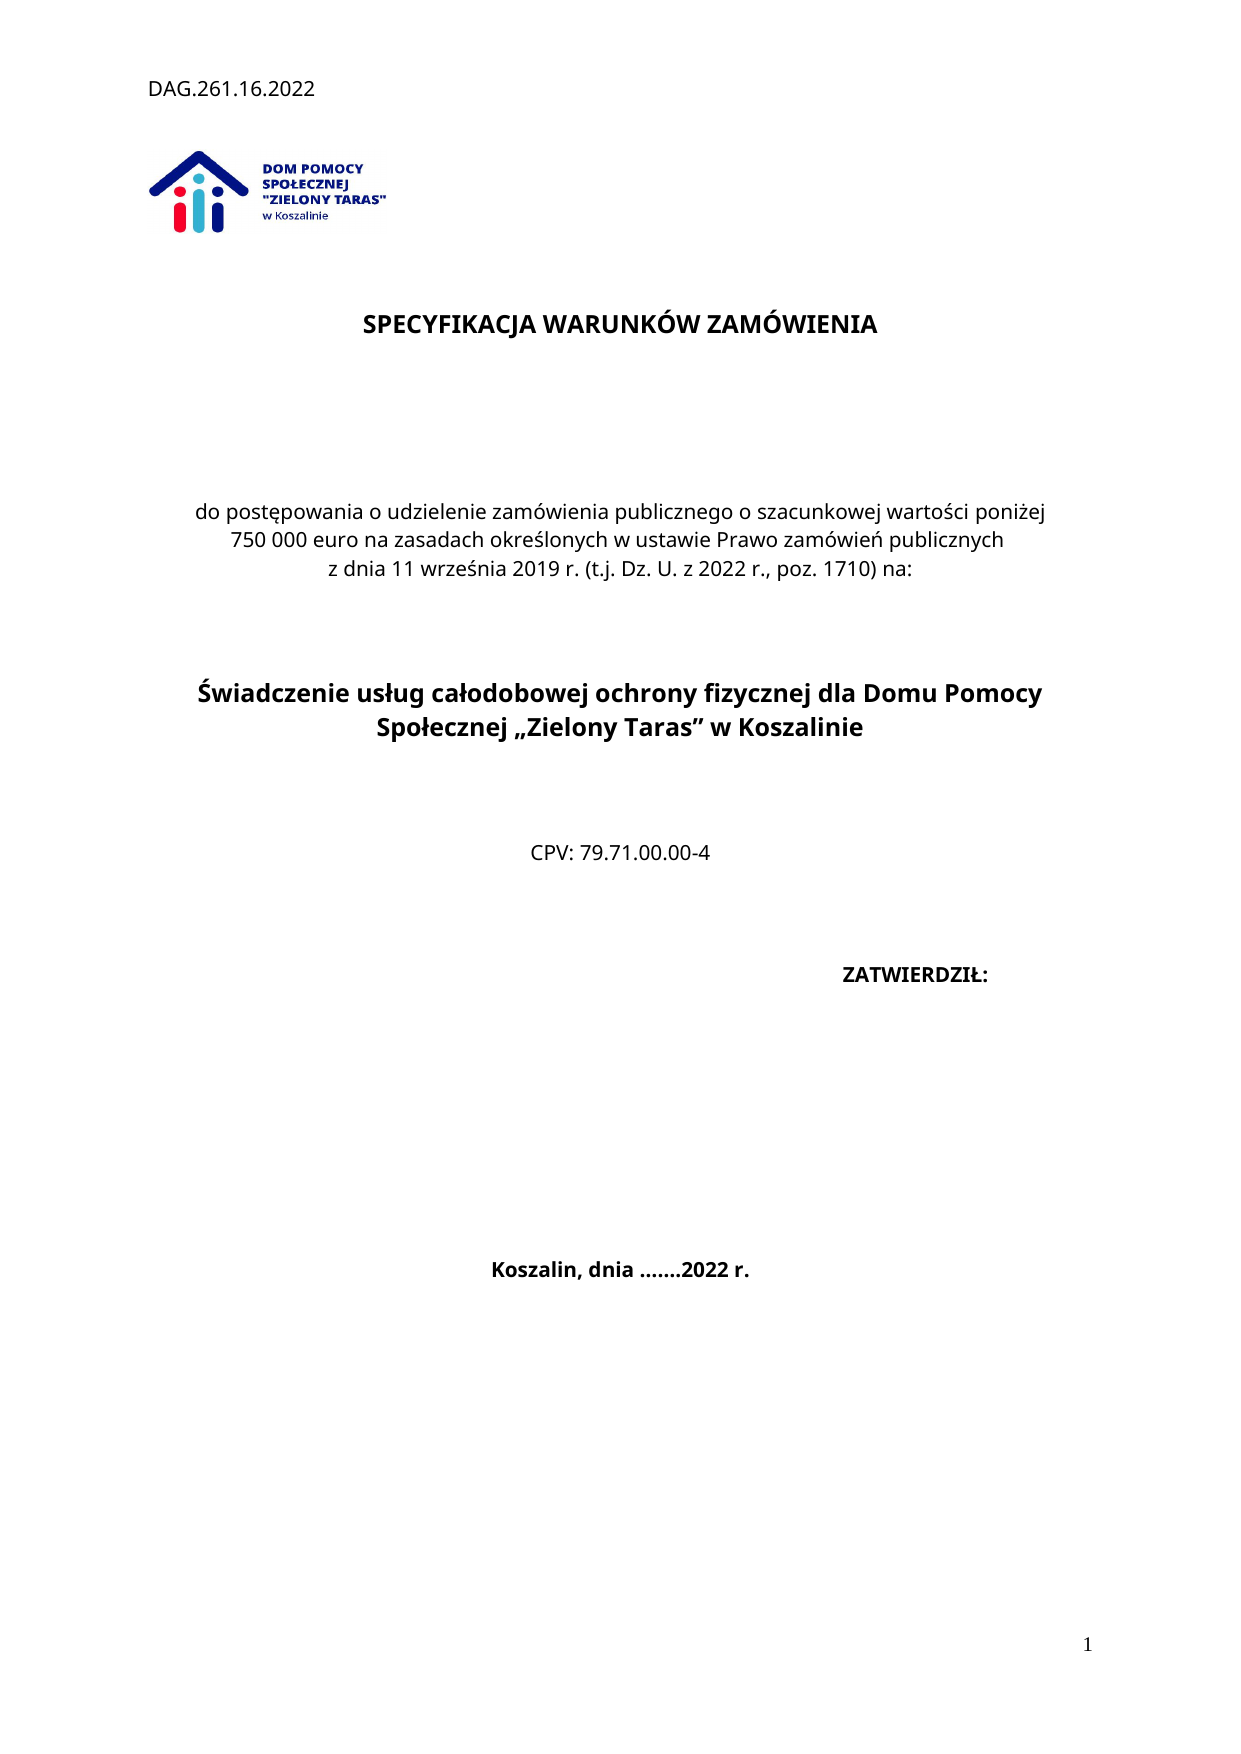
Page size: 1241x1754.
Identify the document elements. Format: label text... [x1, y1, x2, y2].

text CPV: 79.71.00.00-4 [148, 838, 1092, 866]
picture [147, 149, 387, 234]
text Koszalin, dnia …….2022 r. [148, 1255, 1092, 1284]
text 750 000 euro na zasadach określonych w ustawie Prawo zamówień publicznych z dnia 11 września 2019 r. (t.j. Dz. U. z 2022 r., poz. 1710) na: [148, 525, 1092, 582]
text SPECYFIKACJA WARUNKÓW ZAMÓWIENIA [148, 307, 1092, 341]
text ZATWIERDZIŁ: [148, 960, 1092, 988]
text Świadczenie usług całodobowej ochrony fizycznej dla Domu Pomocy Społecznej „Zielony Taras” w Koszalinie [148, 676, 1092, 744]
text do postępowania o udzielenie zamówienia publicznego o szacunkowej wartości poniżej [148, 497, 1092, 525]
